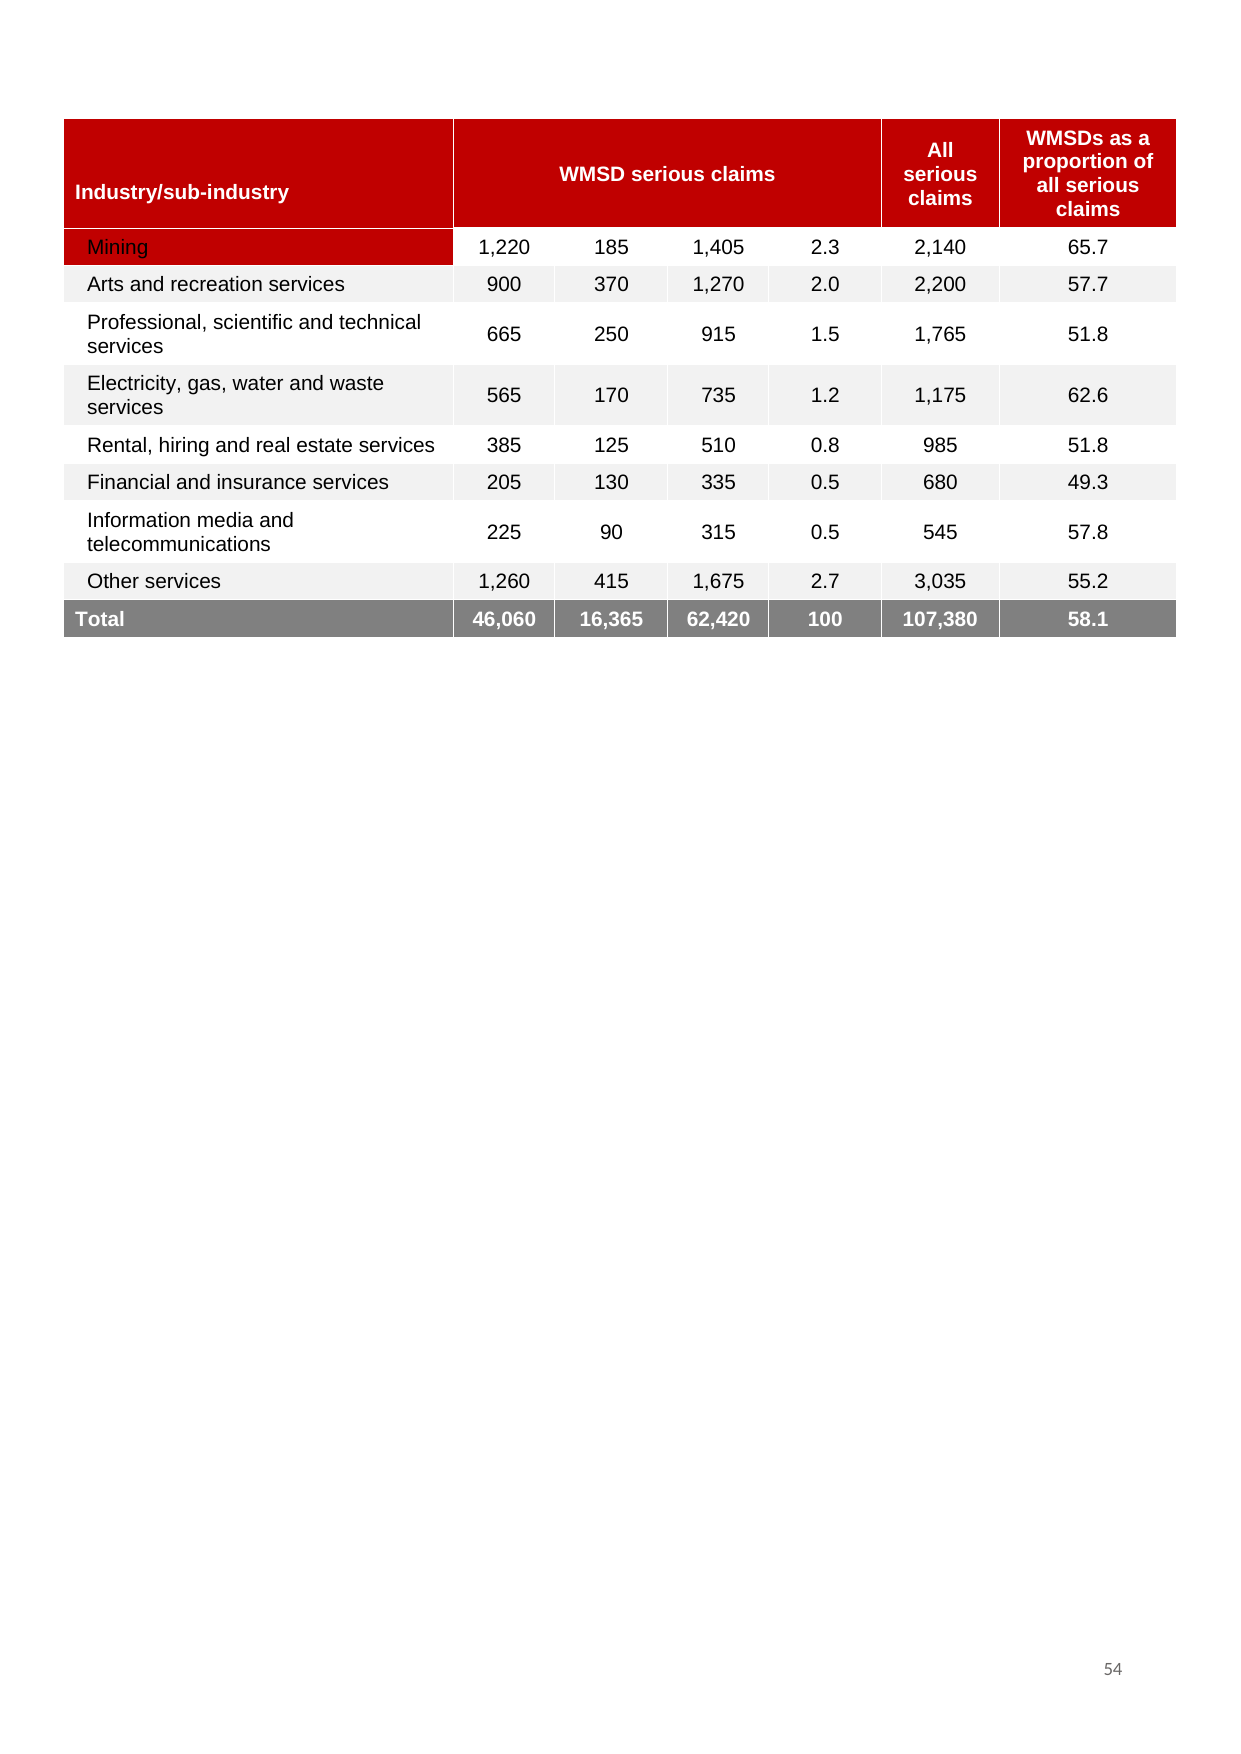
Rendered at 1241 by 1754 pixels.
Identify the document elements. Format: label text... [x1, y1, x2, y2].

table_cell 2.7 [769, 563, 881, 599]
table_header WMSDs as a proportion of all serious claims [1000, 119, 1176, 227]
table_cell 1.2 [769, 365, 881, 425]
table_cell Rental, hiring and real estate services [64, 426, 453, 463]
table_cell 58.1 [1000, 600, 1176, 637]
table_cell 16,365 [555, 600, 667, 637]
table_cell 1,405 [668, 229, 768, 265]
table_cell 90 [555, 501, 667, 562]
table_cell 680 [882, 464, 999, 500]
table_cell Arts and recreation services [64, 266, 453, 302]
table_cell Total [64, 600, 453, 637]
table_cell 57.7 [1000, 266, 1176, 302]
table_cell Professional, scientific and technical services [64, 304, 453, 364]
table_cell Mining [64, 229, 453, 265]
table_cell 250 [555, 304, 667, 364]
table_cell 335 [668, 464, 768, 500]
table_header Industry/sub-industry [64, 119, 453, 228]
table_cell 415 [555, 563, 667, 599]
table_cell Other services [64, 563, 453, 599]
table_cell 107,380 [882, 600, 999, 637]
table_cell 510 [668, 426, 768, 463]
table_cell 545 [882, 501, 999, 562]
table_cell 2,200 [882, 266, 999, 302]
table_cell 665 [454, 304, 554, 364]
table_cell 0.5 [769, 464, 881, 500]
table_cell 3,035 [882, 563, 999, 599]
table_cell 130 [555, 464, 667, 500]
table_cell 205 [454, 464, 554, 500]
table_cell 100 [769, 600, 881, 637]
table_cell 1,260 [454, 563, 554, 599]
table_cell 65.7 [1000, 229, 1176, 265]
table_cell 57.8 [1000, 501, 1176, 562]
table_cell 55.2 [1000, 563, 1176, 599]
table_cell 0.8 [769, 426, 881, 463]
table_cell 1,175 [882, 365, 999, 425]
table_cell 2,140 [882, 229, 999, 265]
table_cell 46,060 [454, 600, 554, 637]
table_header All serious claims [882, 119, 999, 227]
table_cell 49.3 [1000, 464, 1176, 500]
table_cell 735 [668, 365, 768, 425]
table_cell 225 [454, 501, 554, 562]
table_cell 2.0 [769, 266, 881, 302]
table_cell 315 [668, 501, 768, 562]
table_cell 370 [555, 266, 667, 302]
table_cell 915 [668, 304, 768, 364]
table_cell 900 [454, 266, 554, 302]
table_cell 385 [454, 426, 554, 463]
table_header WMSD serious claims [454, 119, 881, 227]
table_cell Financial and insurance services [64, 464, 453, 500]
table_cell 62.6 [1000, 365, 1176, 425]
table_cell Electricity, gas, water and waste services [64, 365, 453, 425]
table_cell 51.8 [1000, 304, 1176, 364]
table_cell 185 [555, 229, 667, 265]
table_cell 985 [882, 426, 999, 463]
table_cell 1,765 [882, 304, 999, 364]
table_cell 125 [555, 426, 667, 463]
table_cell 1,270 [668, 266, 768, 302]
table_cell 0.5 [769, 501, 881, 562]
table_cell 51.8 [1000, 426, 1176, 463]
table_cell Information media and telecommunications [64, 501, 453, 562]
table_cell 1,675 [668, 563, 768, 599]
table_cell 1,220 [454, 229, 554, 265]
table_cell 2.3 [769, 229, 881, 265]
table_cell 170 [555, 365, 667, 425]
table_cell 62,420 [668, 600, 768, 637]
table_cell 1.5 [769, 304, 881, 364]
table_cell 565 [454, 365, 554, 425]
